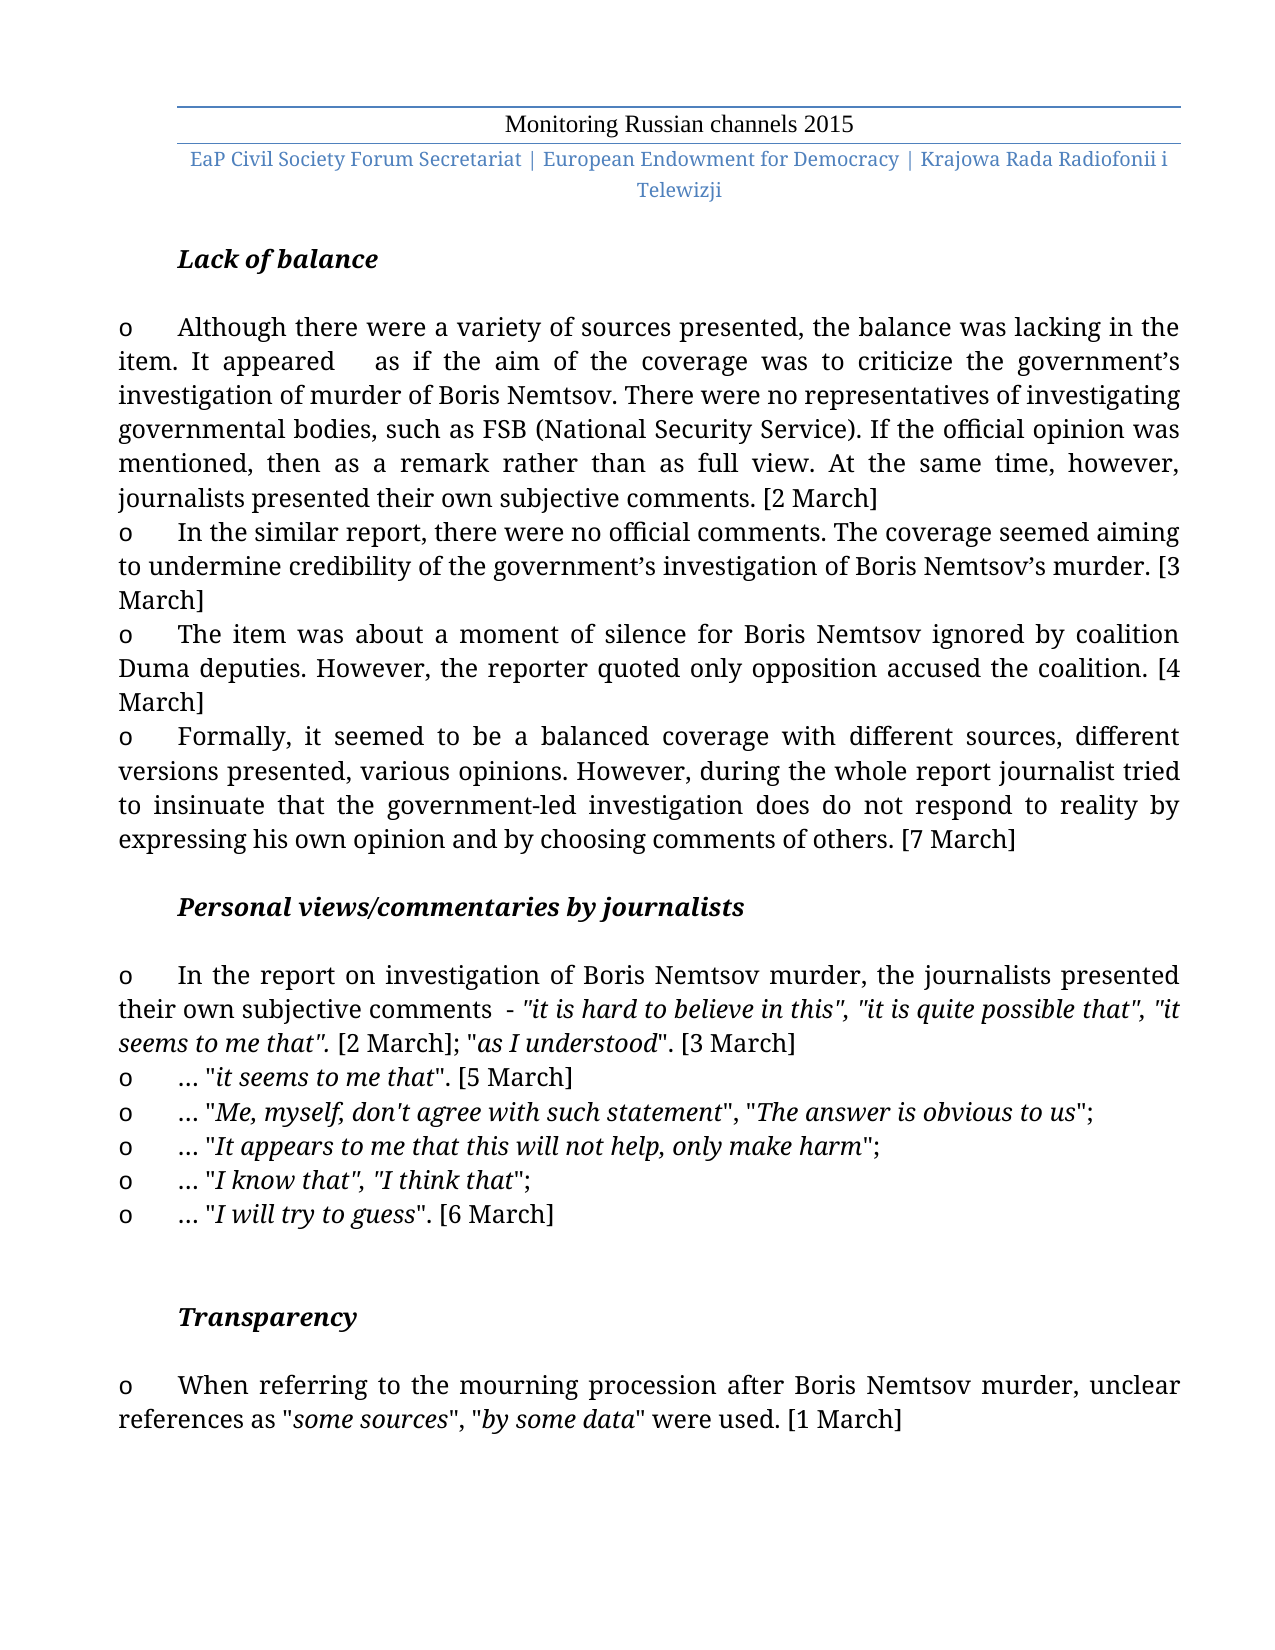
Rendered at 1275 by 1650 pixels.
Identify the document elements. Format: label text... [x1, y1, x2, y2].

list … "I know that", "I think that"; [118, 1163, 1181, 1197]
list In the similar report, there were no official comments. The coverage seemed aiming to undermine credibility of the government’s investigation of Boris Nemtsov’s murder. [3 March] [118, 514, 1181, 617]
list When referring to the mourning procession after Boris Nemtsov murder, unclear references as "some sources", "by some data" were used. [1 March] [118, 1368, 1181, 1436]
list … "I will try to guess". [6 March] [118, 1197, 1181, 1231]
list Although there were a variety of sources presented, the balance was lacking in the item. It appeared as if the aim of the coverage was to criticize the government’s investigation of murder of Boris Nemtsov. There were no representatives of investigating governmental bodies, such as FSB (National Security Service). If the official opinion was mentioned, then as a remark rather than as full view. At the same time, however, journalists presented their own subjective comments. [2 March] [118, 310, 1181, 514]
list … "It appears to me that this will not help, only make harm"; [118, 1129, 1181, 1163]
list … "it seems to me that". [5 March] [118, 1060, 1181, 1094]
list The item was about a moment of silence for Boris Nemtsov ignored by coalition Duma deputies. However, the reporter quoted only opposition accused the coalition. [4 March] [118, 617, 1181, 719]
text Transparency [177, 1299, 1181, 1334]
list In the report on investigation of Boris Nemtsov murder, the journalists presented their own subjective comments - "it is hard to believe in this", "it is quite possible that", "it seems to me that". [2 March]; "as I understood". [3 March] [118, 958, 1181, 1060]
list Formally, it seemed to be a balanced coverage with different sources, different versions presented, various opinions. However, during the whole report journalist tried to insinuate that the government-led investigation does do not respond to reality by expressing his own opinion and by choosing comments of others. [7 March] [118, 719, 1181, 856]
list … "Me, myself, don't agree with such statement", "The answer is obvious to us"; [118, 1094, 1181, 1129]
text Lack of balance [177, 242, 1181, 276]
text Personal views/commentaries by journalists [177, 889, 1181, 924]
